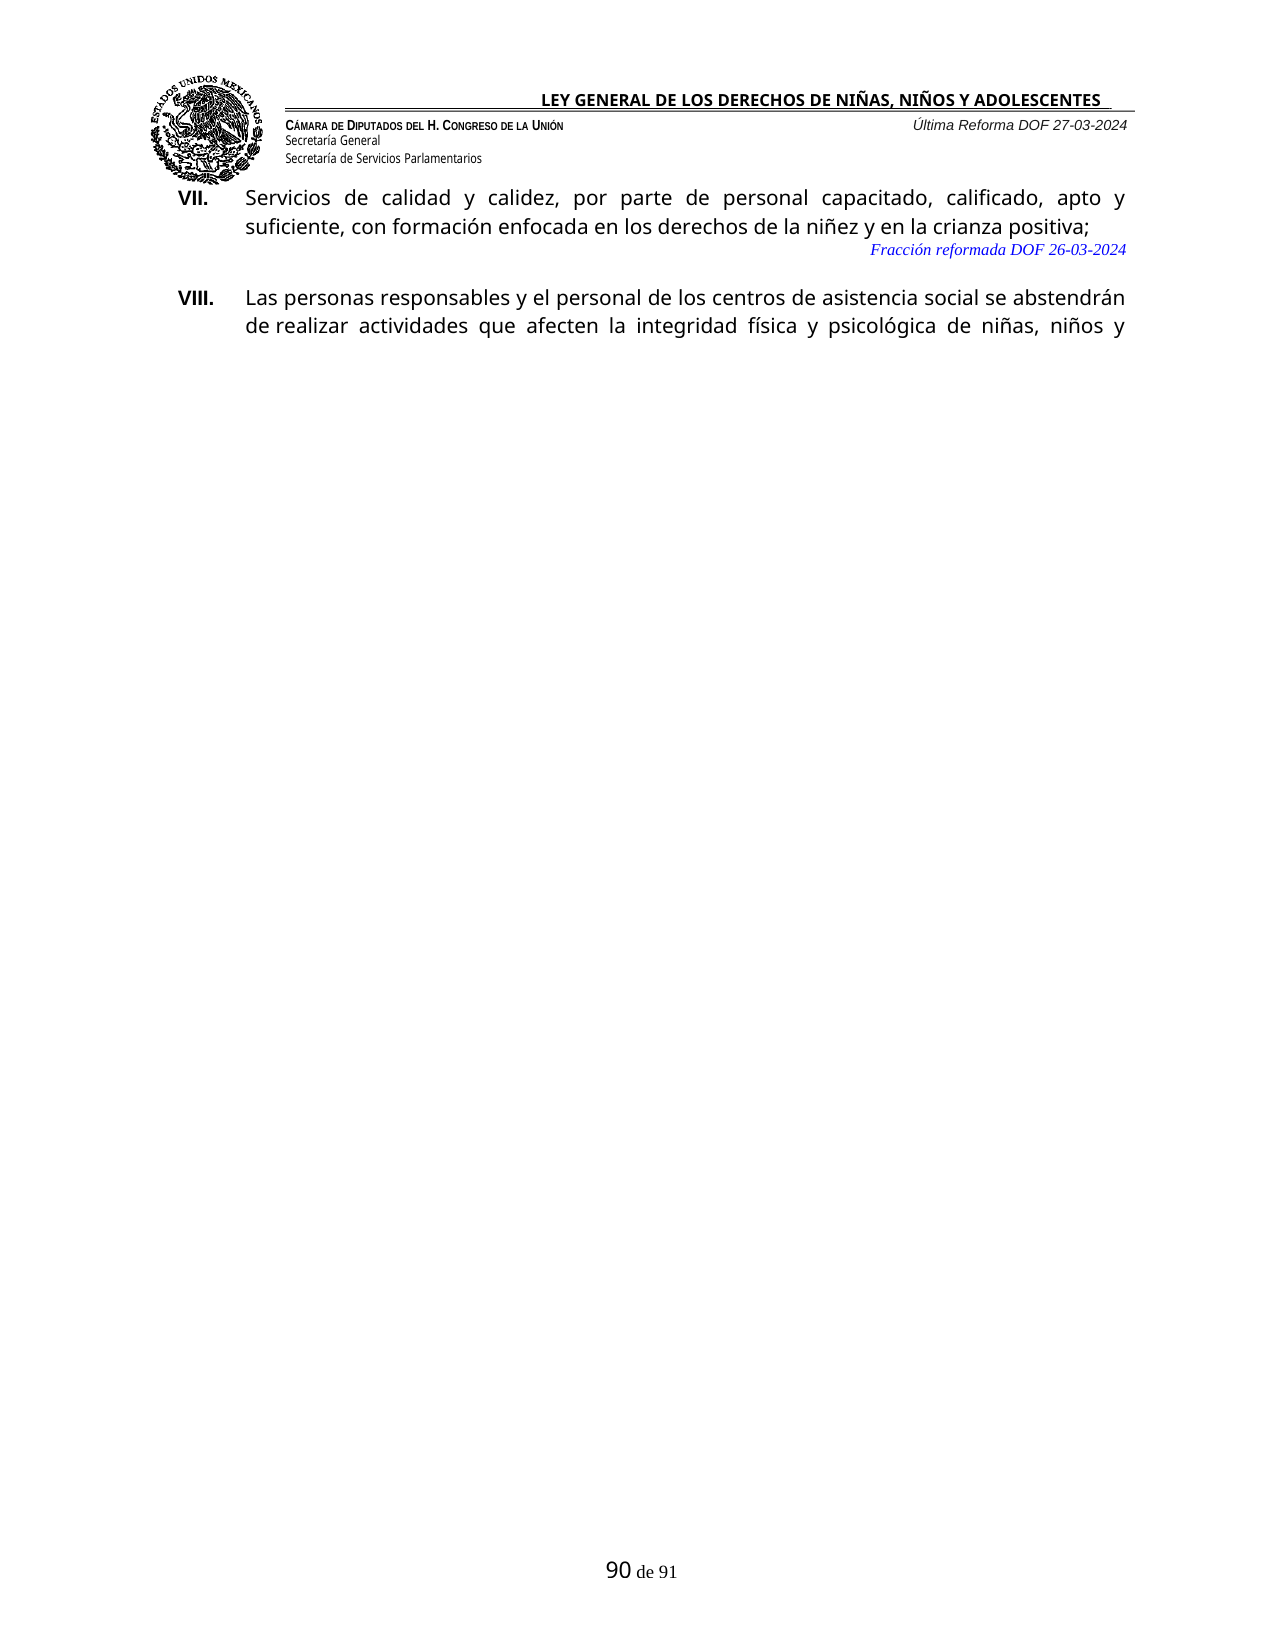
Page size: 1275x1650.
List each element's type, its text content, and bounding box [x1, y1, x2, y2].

list Servicios de calidad y calidez, por parte de personal capacitado, calificado, apto y suficiente, con formación enfocada en los derechos de la niñez y en la crianza positiva; [178, 183, 1126, 240]
text Fracción reformada DOF 26-03-2024 [135, 240, 1128, 259]
picture [150, 75, 263, 185]
list Las personas responsables y el personal de los centros de asistencia social se abstendrán de realizar actividades que afecten la integridad física y psicológica de niñas, niños y [178, 283, 1127, 340]
